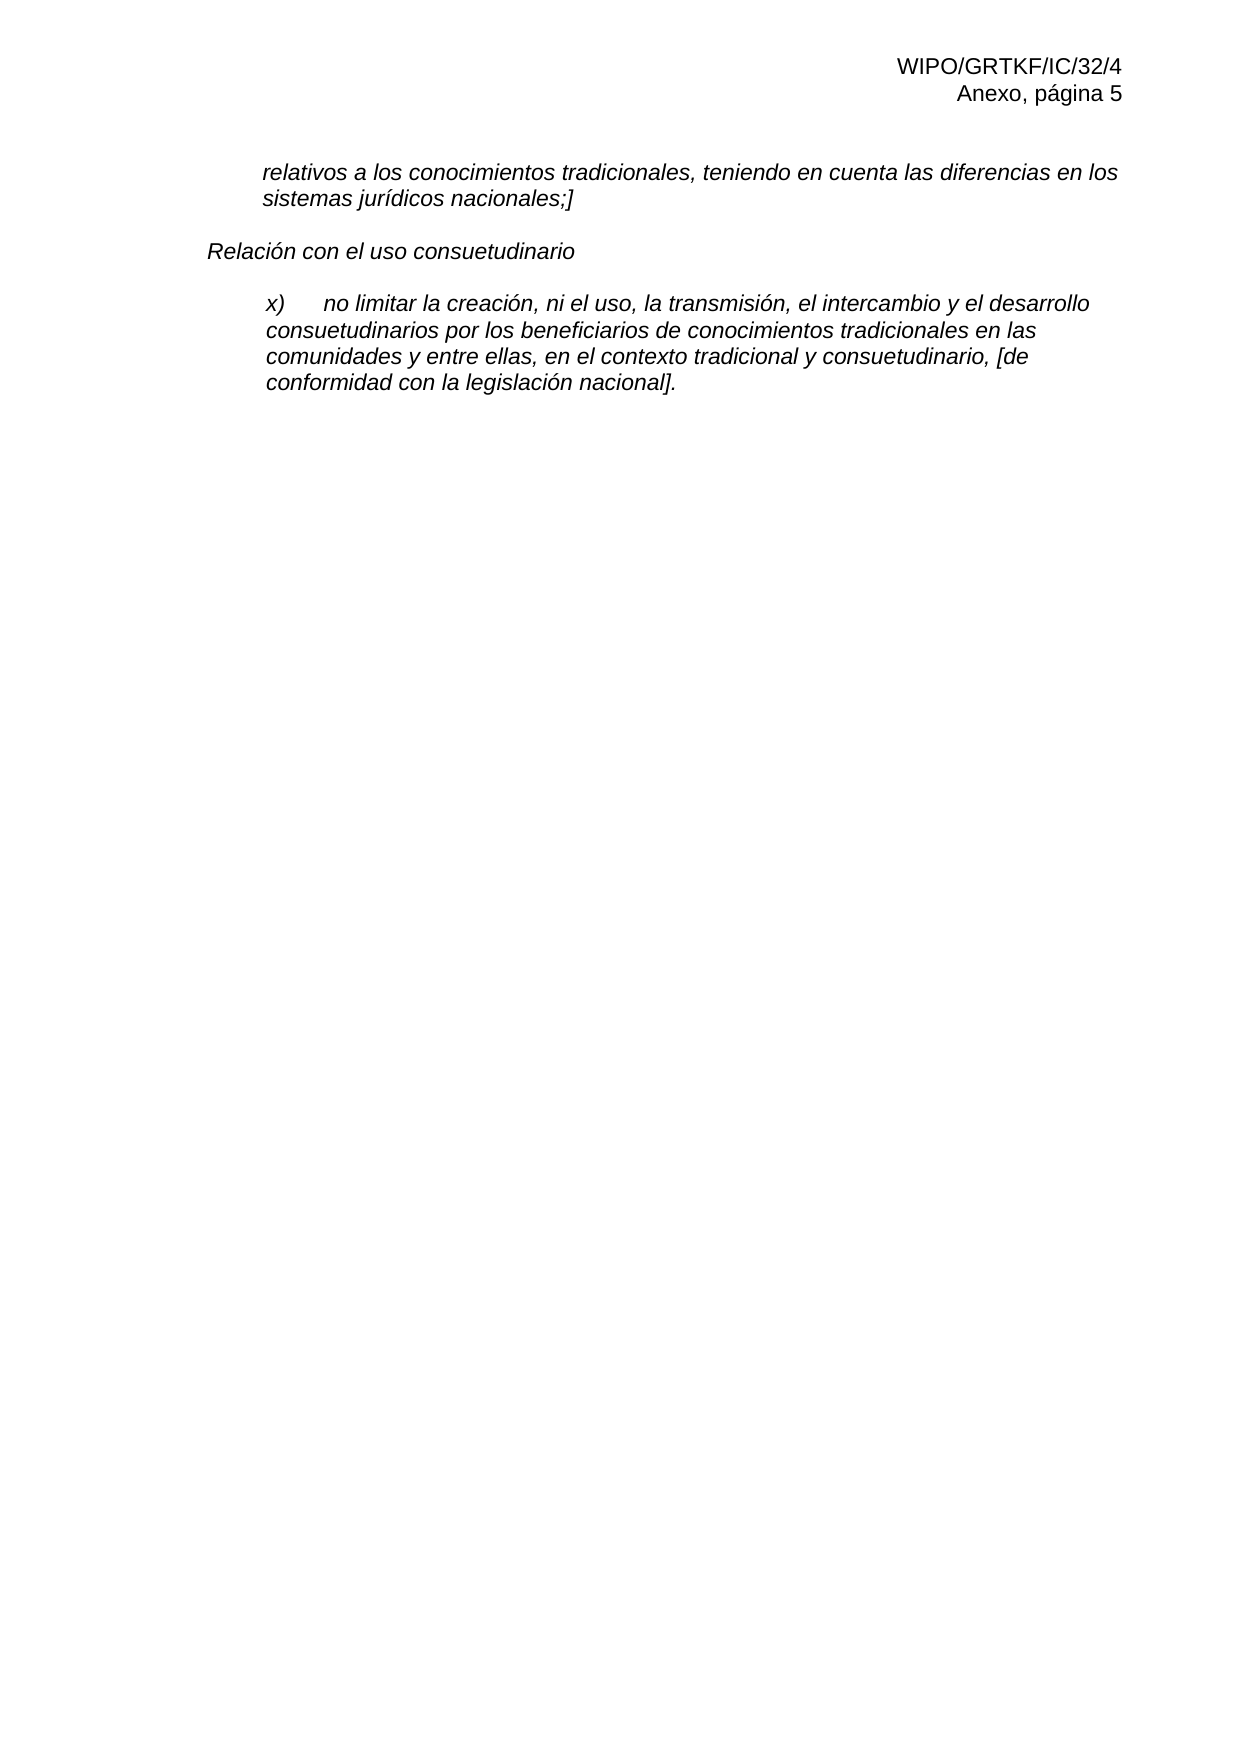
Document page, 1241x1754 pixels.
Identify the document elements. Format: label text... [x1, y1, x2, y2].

text x) no limitar la creación, ni el uso, la transmisión, el intercambio y el desarrollo consuetudinarios por los beneficiarios de conocimientos tradicionales en las comunidades y entre ellas, en el contexto tradicional y consuetudinario, [de conformidad con la legislación nacional]. [266, 290, 1122, 396]
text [262, 158, 1122, 211]
text Relación con el uso consuetudinario [207, 238, 1122, 264]
